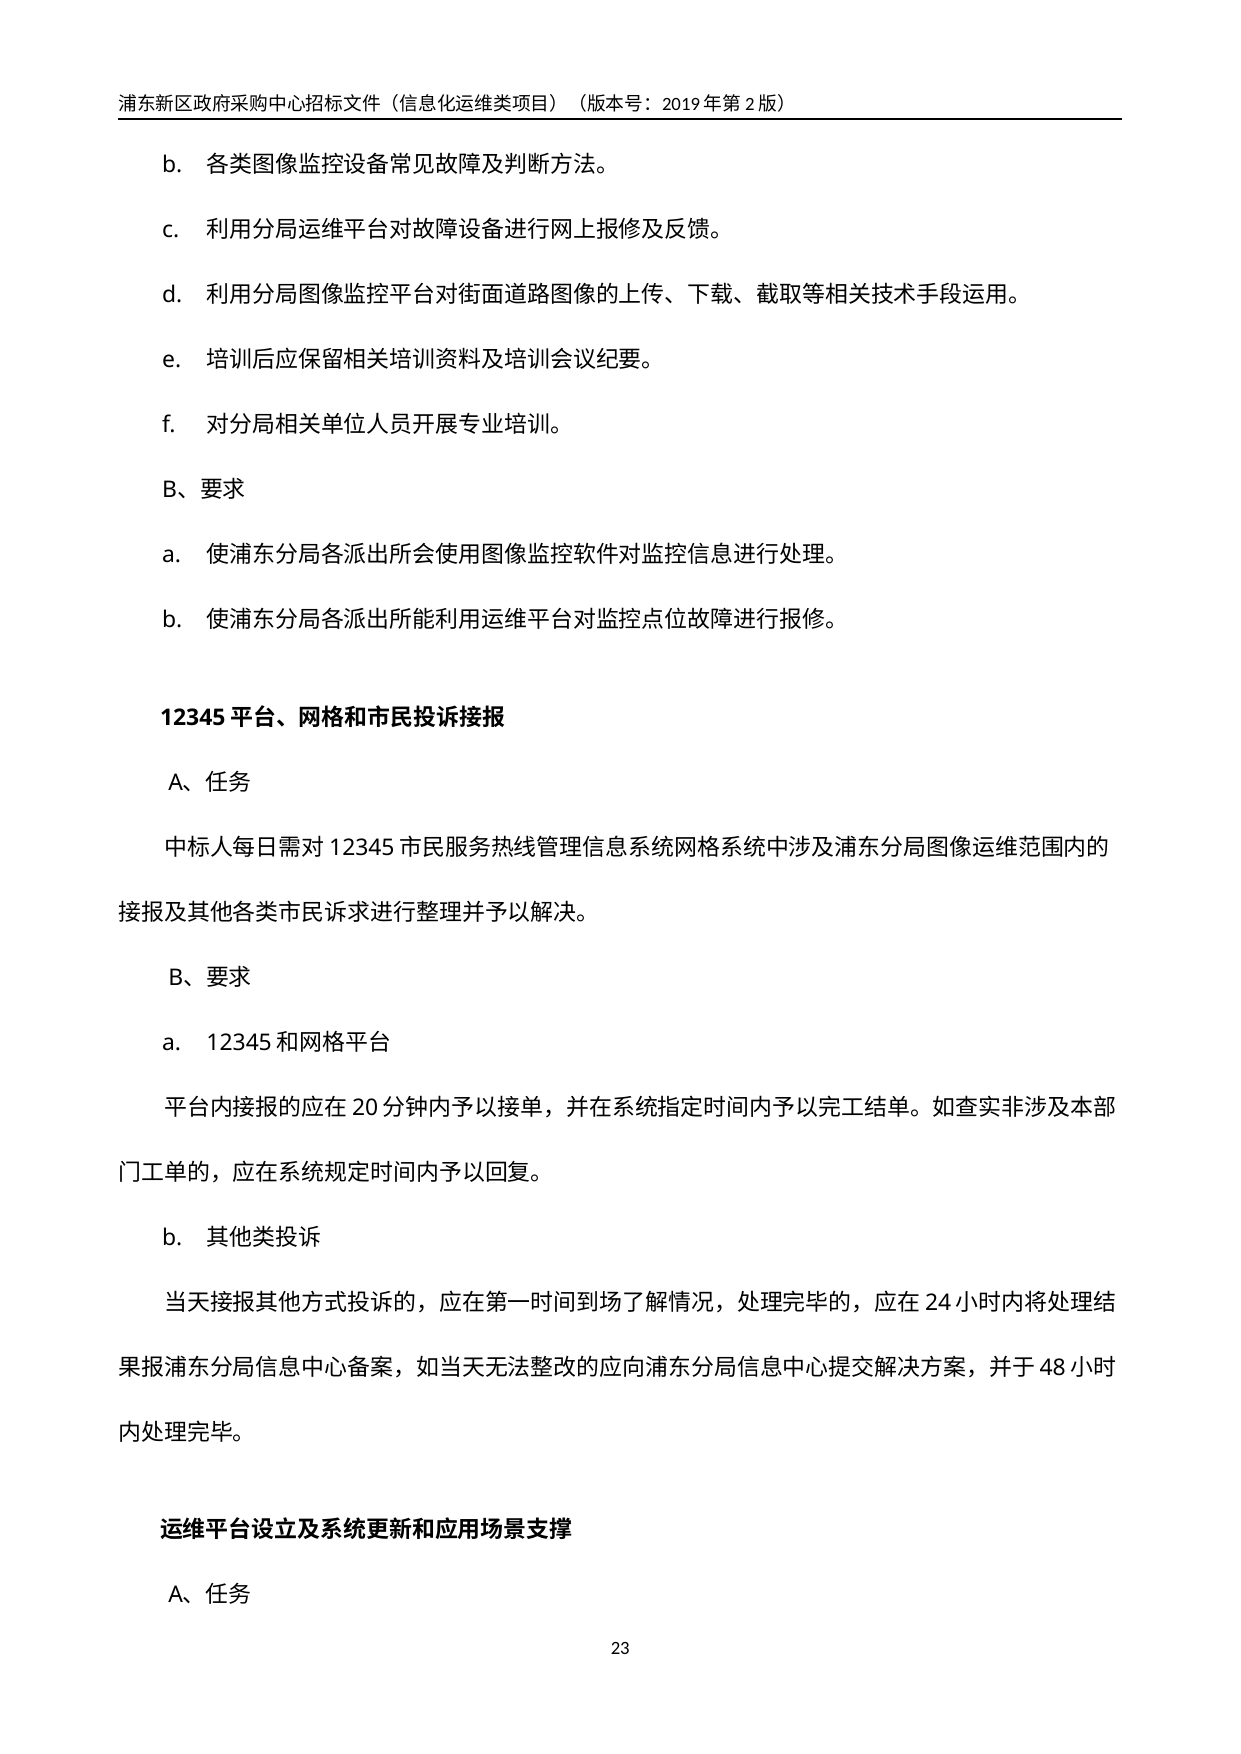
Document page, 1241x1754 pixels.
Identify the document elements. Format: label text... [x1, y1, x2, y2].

list 其他类投诉 [162, 1203, 1122, 1268]
text 当天接报其他方式投诉的，应在第一时间到场了解情况，处理完毕的，应在24小时内将处理结果报浦东分局信息中心备案，如当天无法整改的应向浦东分局信息中心提交解决方案，并于48小时内处理完毕。 [118, 1268, 1122, 1463]
text B、要求 [168, 943, 1122, 1008]
list 使浦东分局各派出所能利用运维平台对监控点位故障进行报修。 [162, 586, 1122, 651]
text 中标人每日需对12345市民服务热线管理信息系统网格系统中涉及浦东分局图像运维范围内的接报及其他各类市民诉求进行整理并予以解决。 [118, 813, 1122, 943]
list 利用分局图像监控平台对街面道路图像的上传、下载、截取等相关技术手段运用。 [162, 261, 1122, 326]
list 利用分局运维平台对故障设备进行网上报修及反馈。 [162, 196, 1122, 261]
text A、任务 [168, 1561, 1122, 1626]
list 培训后应保留相关培训资料及培训会议纪要。 [162, 326, 1122, 391]
text B、要求 [162, 456, 1122, 521]
list 对分局相关单位人员开展专业培训。 [162, 391, 1122, 456]
text 平台内接报的应在20分钟内予以接单，并在系统指定时间内予以完工结单。如查实非涉及本部门工单的，应在系统规定时间内予以回复。 [118, 1073, 1122, 1203]
list 12345和网格平台 [162, 1008, 1122, 1073]
list 使浦东分局各派出所会使用图像监控软件对监控信息进行处理。 [162, 521, 1122, 586]
list 各类图像监控设备常见故障及判断方法。 [162, 131, 1122, 196]
text 运维平台设立及系统更新和应用场景支撑 [160, 1496, 1122, 1561]
text 12345平台、网格和市民投诉接报 [160, 683, 1122, 748]
text A、任务 [168, 748, 1122, 813]
